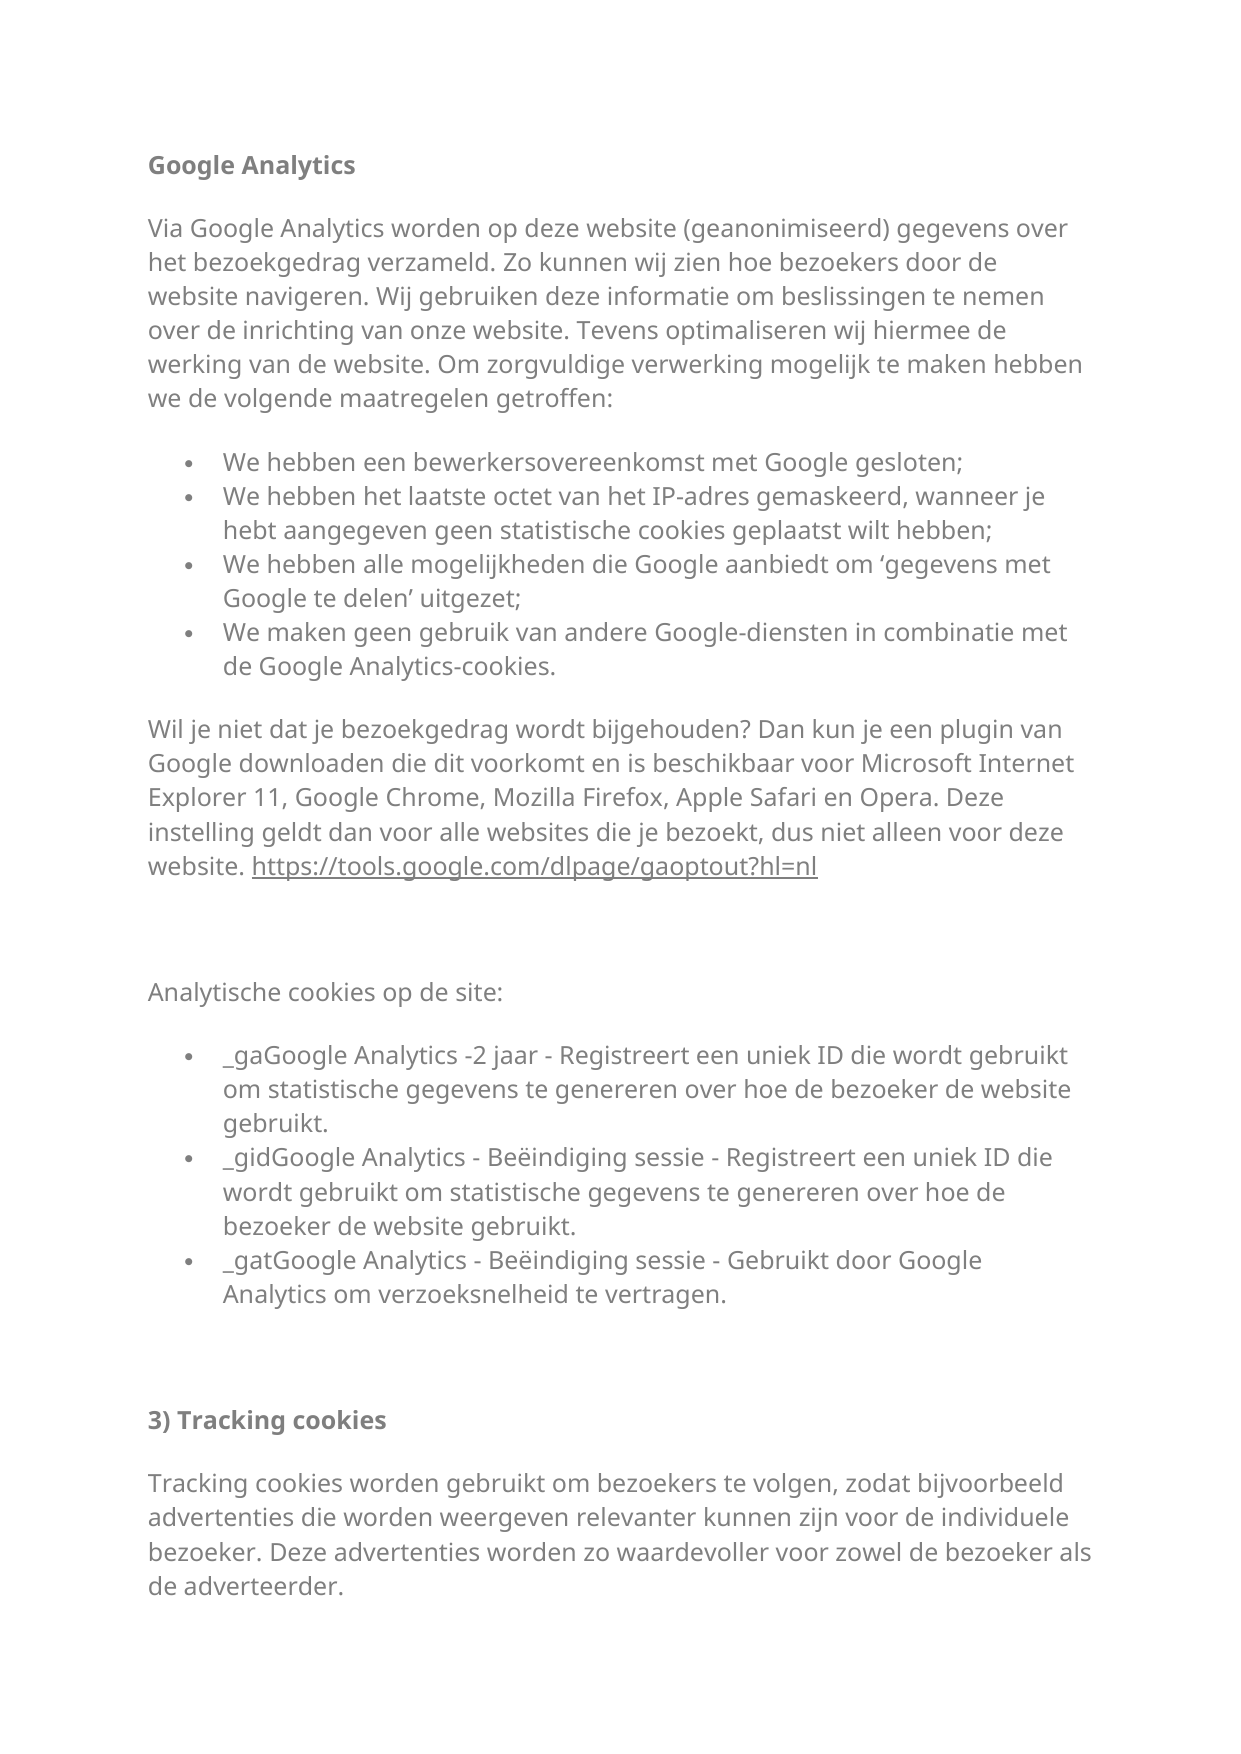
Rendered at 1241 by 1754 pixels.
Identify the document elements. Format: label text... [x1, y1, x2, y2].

text Wil je niet dat je bezoekgedrag wordt bijgehouden? Dan kun je een plugin van Google downloaden die dit voorkomt en is beschikbaar voor Microsoft Internet Explorer 11, Google Chrome, Mozilla Firefox, Apple Safari en Opera. Deze instelling geldt dan voor alle websites die je bezoekt, dus niet alleen voor deze website. https://tools.google.com/dlpage/gaoptout?hl=nl [148, 712, 1093, 882]
list _gaGoogle Analytics -2 jaar - Registreert een uniek ID die wordt gebruikt om statistische gegevens te genereren over hoe de bezoeker de website gebruikt. [185, 1038, 1093, 1140]
text Google Analytics [148, 148, 1093, 182]
list We hebben het laatste octet van het IP-adres gemaskeerd, wanneer je hebt aangegeven geen statistische cookies geplaatst wilt hebben; [185, 478, 1093, 547]
list We maken geen gebruik van andere Google-diensten in combinatie met de Google Analytics-cookies. [185, 615, 1093, 683]
text Via Google Analytics worden op deze website (geanonimiseerd) gegevens over het bezoekgedrag verzameld. Zo kunnen wij zien hoe bezoekers door de website navigeren. Wij gebruiken deze informatie om beslissingen te nemen over de inrichting van onze website. Tevens optimaliseren wij hiermee de werking van de website. Om zorgvuldige verwerking mogelijk te maken hebben we de volgende maatregelen getroffen: [148, 211, 1093, 415]
text Analytische cookies op de site: [148, 975, 1093, 1009]
list _gidGoogle Analytics - Beëindiging sessie - Registreert een uniek ID die wordt gebruikt om statistische gegevens te genereren over hoe de bezoeker de website gebruikt. [185, 1140, 1093, 1242]
list _gatGoogle Analytics - Beëindiging sessie - Gebruikt door Google Analytics om verzoeksnelheid te vertragen. [185, 1242, 1093, 1310]
text 3) Tracking cookies [148, 1403, 1093, 1437]
list We hebben een bewerkersovereenkomst met Google gesloten; [185, 444, 1093, 478]
text Tracking cookies worden gebruikt om bezoekers te volgen, zodat bijvoorbeeld advertenties die worden weergeven relevanter kunnen zijn voor de individuele bezoeker. Deze advertenties worden zo waardevoller voor zowel de bezoeker als de adverteerder. [148, 1466, 1093, 1602]
list We hebben alle mogelijkheden die Google aanbiedt om ‘gegevens met Google te delen’ uitgezet; [185, 547, 1093, 615]
